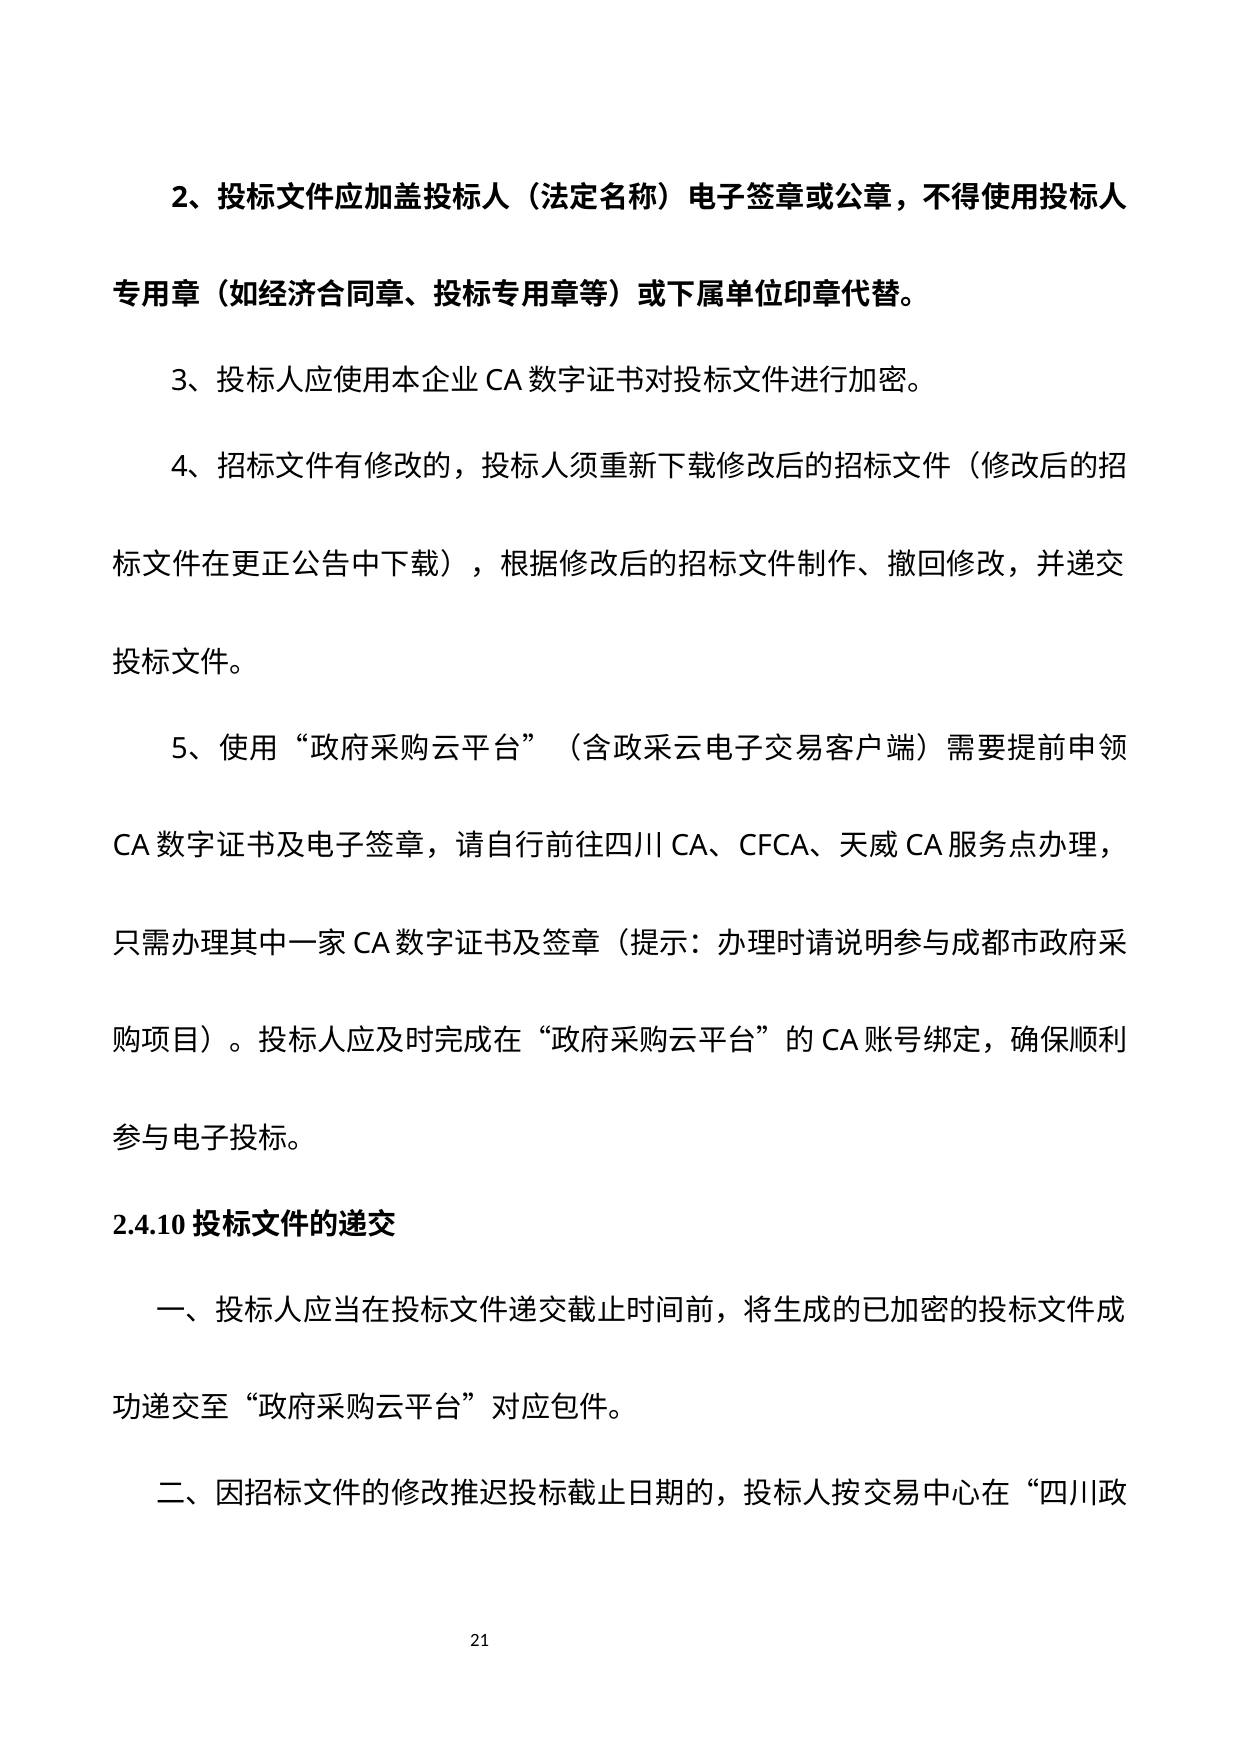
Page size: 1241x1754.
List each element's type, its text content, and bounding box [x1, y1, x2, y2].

text 5、使用“政府采购云平台”（含政采云电子交易客户端）需要提前申领CA数字证书及电子签章，请自行前往四川CA、CFCA、天威CA服务点办理，只需办理其中一家CA数字证书及签章（提示：办理时请说明参与成都市政府采购项目）。投标人应及时完成在“政府采购云平台”的CA账号绑定，确保顺利参与电子投标。 [112, 713, 1128, 1168]
text 4、招标文件有修改的，投标人须重新下载修改后的招标文件（修改后的招标文件在更正公告中下载），根据修改后的招标文件制作、撤回修改，并递交投标文件。 [112, 432, 1128, 692]
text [112, 1458, 1128, 1523]
text 2、投标文件应加盖投标人（法定名称）电子签章或公章，不得使用投标人专用章（如经济合同章、投标专用章等）或下属单位印章代替。 [112, 162, 1128, 324]
text 一、投标人应当在投标文件递交截止时间前，将生成的已加密的投标文件成功递交至“政府采购云平台”对应包件。 [112, 1275, 1128, 1437]
text 3、投标人应使用本企业CA数字证书对投标文件进行加密。 [112, 346, 1128, 411]
subtitle 投标文件的递交 [112, 1189, 1128, 1254]
